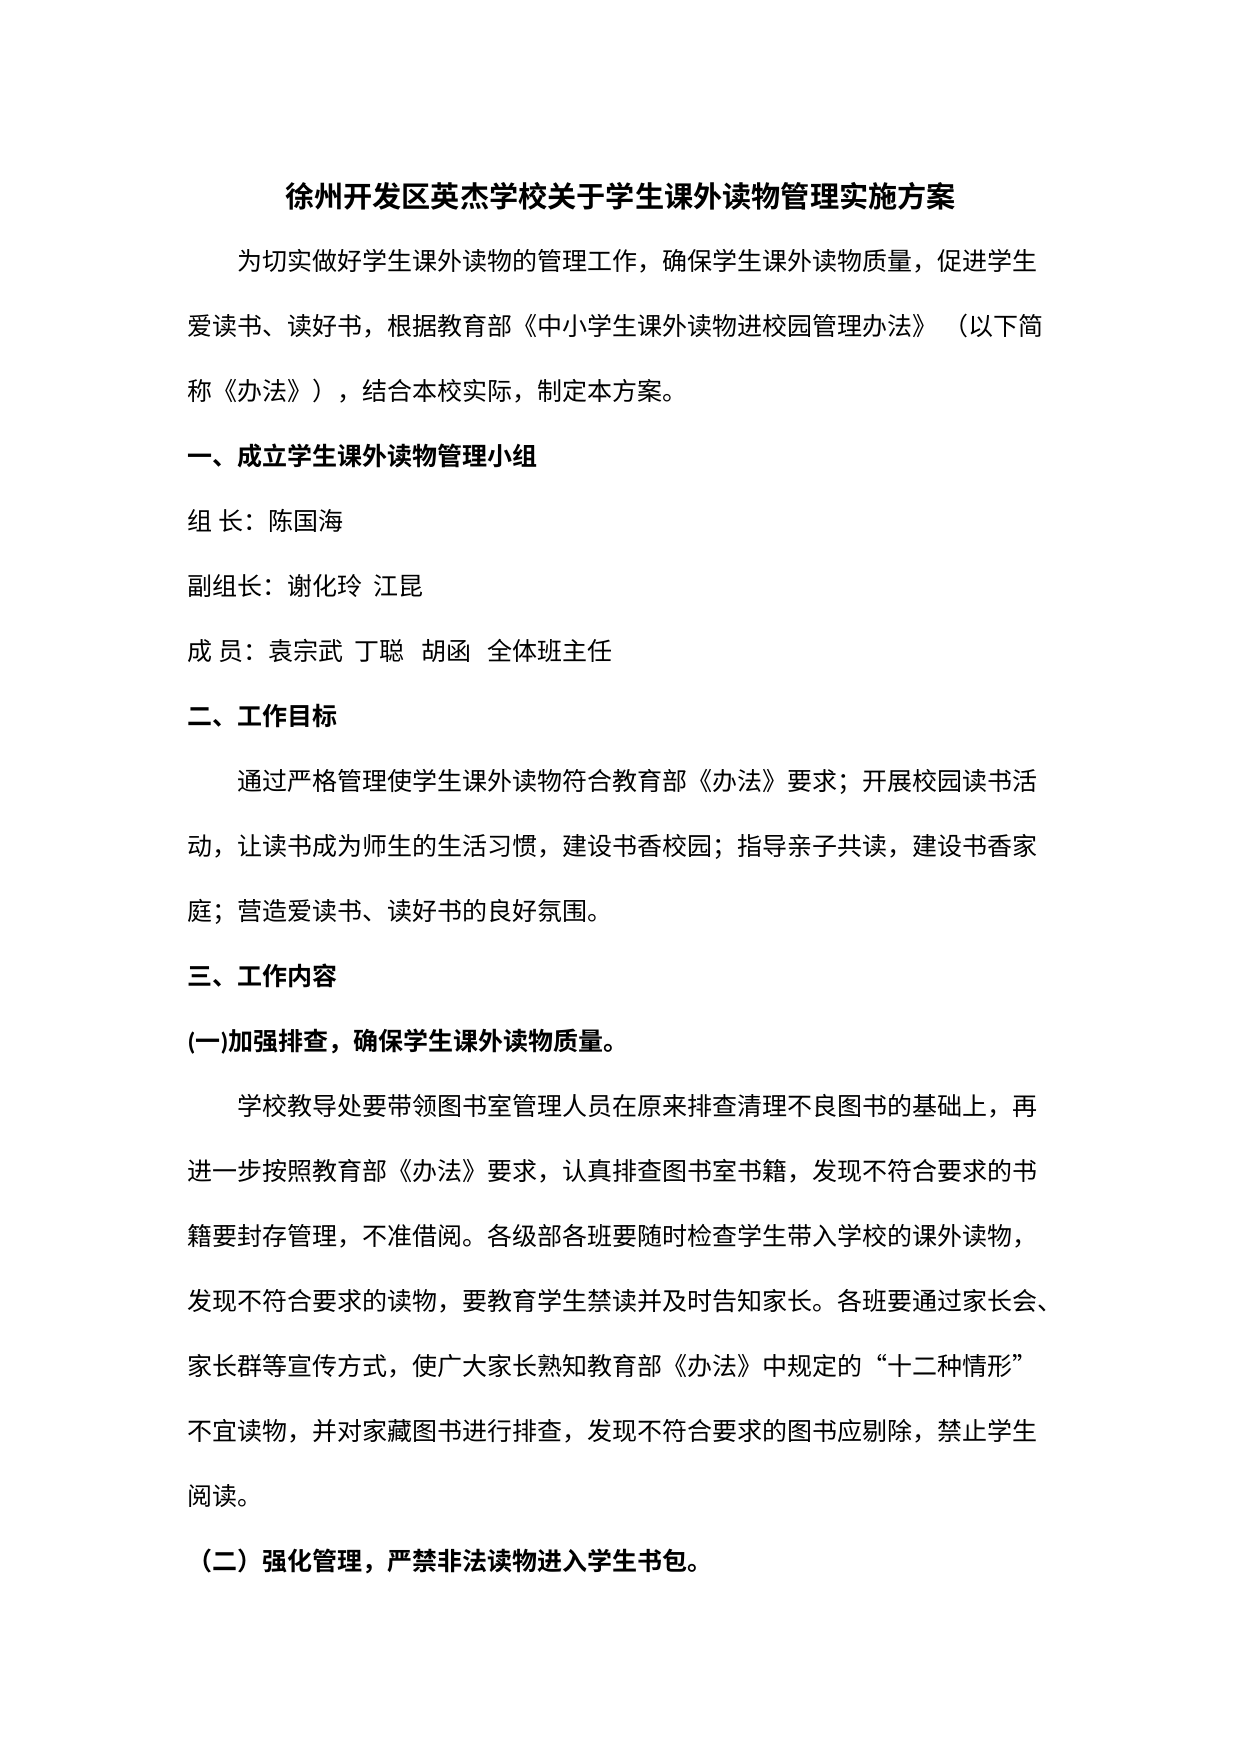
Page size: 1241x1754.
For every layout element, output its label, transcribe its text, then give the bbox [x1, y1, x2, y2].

text (一)加强排查，确保学生课外读物质量。 [187, 1007, 1053, 1072]
text 徐州开发区英杰学校关于学生课外读物管理实施方案 [187, 162, 1053, 227]
text 组 长：陈国海 [187, 487, 1053, 552]
text 三、工作内容 [187, 942, 1053, 1007]
text 成 员：袁宗武 丁聪 胡函 全体班主任 [187, 617, 1053, 682]
text 一、成立学生课外读物管理小组 [187, 422, 1053, 487]
text 学校教导处要带领图书室管理人员在原来排查清理不良图书的基础上，再进一步按照教育部《办法》要求，认真排查图书室书籍，发现不符合要求的书籍要封存管理，不准借阅。各级部各班要随时检查学生带入学校的课外读物，发现不符合要求的读物，要教育学生禁读并及时告知家长。各班要通过家长会、家长群等宣传方式，使广大家长熟知教育部《办法》中规定的“十二种情形”不宜读物，并对家藏图书进行排查，发现不符合要求的图书应剔除，禁止学生阅读。 [187, 1072, 1053, 1527]
text 通过严格管理使学生课外读物符合教育部《办法》要求；开展校园读书活动，让读书成为师生的生活习惯，建设书香校园；指导亲子共读，建设书香家庭；营造爱读书、读好书的良好氛围。 [187, 747, 1053, 942]
text 为切实做好学生课外读物的管理工作，确保学生课外读物质量，促进学生爱读书、读好书，根据教育部《中小学生课外读物进校园管理办法》 （以下简称《办法》），结合本校实际，制定本方案。 [187, 227, 1053, 422]
text 副组长：谢化玲 江昆 [187, 552, 1053, 617]
text （二）强化管理，严禁非法读物进入学生书包。 [187, 1527, 1053, 1592]
text 二、工作目标 [187, 682, 1053, 747]
